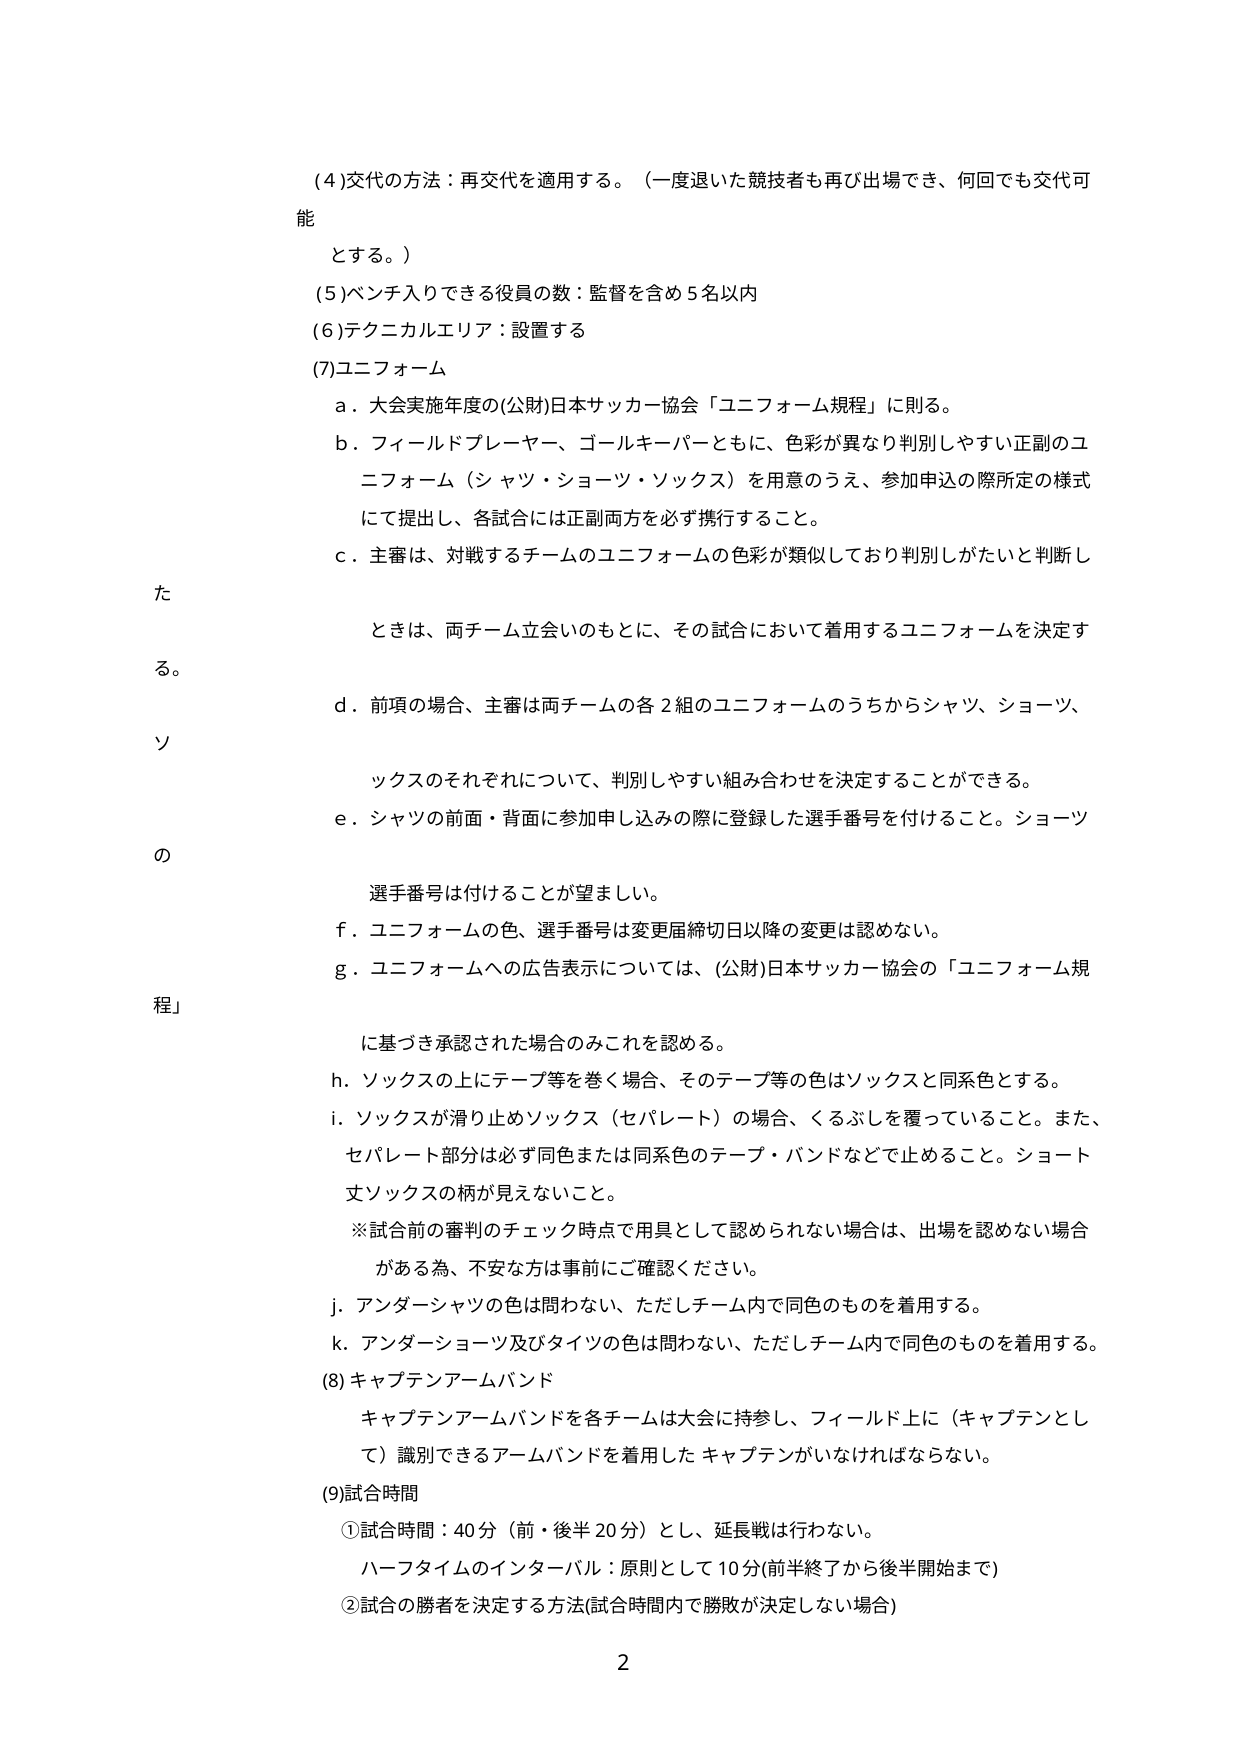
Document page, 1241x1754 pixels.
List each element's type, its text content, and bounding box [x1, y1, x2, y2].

text に基づき承認された場合のみこれを認める。 [153, 1023, 1092, 1061]
text (7)ユニフォーム [153, 348, 1092, 386]
text キャプテンアームバンドを各チームは大会に持参し、フィールド上に（キャプテンとして）識別できるアームバンドを着用した キャプテンがいなければならない。 [360, 1398, 1092, 1473]
text ックスのそれぞれについて、判別しやすい組み合わせを決定することができる。 [153, 761, 1092, 798]
text ｂ．フィールドプレーヤー、ゴールキーパーともに、色彩が異なり判別しやすい正副のユニフォーム（シ ャツ・ショーツ・ソックス）を用意のうえ、参加申込の際所定の様式にて提出し、各試合には正副両方を必ず携行すること。 [313, 423, 1092, 536]
text (9)試合時間 [153, 1473, 1092, 1511]
text ハーフタイムのインターバル：原則として10分(前半終了から後半開始まで) [153, 1548, 1092, 1586]
text (４)交代の方法：再交代を適用する。（一度退いた競技者も再び出場でき、何回でも交代可能 [296, 161, 1092, 236]
text (６)テクニカルエリア：設置する [153, 311, 1092, 348]
text k．アンダーショーツ及びタイツの色は問わない、ただしチーム内で同色のものを着用する。 [153, 1323, 1092, 1361]
text ｇ．ユニフォームへの広告表示については、(公財)日本サッカー協会の「ユニフォーム規程」 [153, 948, 1092, 1023]
text ｄ．前項の場合、主審は両チームの各2組のユニフォームのうちからシャツ、ショーツ、ソ [153, 686, 1092, 761]
text ａ．大会実施年度の(公財)日本サッカー協会「ユニフォーム規程」に則る。 [153, 386, 1092, 423]
text i．ソックスが滑り止めソックス（セパレート）の場合、くるぶしを覆っていること。また、セパレート部分は必ず同色または同系色のテープ・バンドなどで止めること。ショート丈ソックスの柄が見えないこと。 [331, 1098, 1092, 1211]
text ｅ．シャツの前面・背面に参加申し込みの際に登録した選手番号を付けること。ショーツの [153, 798, 1092, 873]
text 選手番号は付けることが望ましい。 [153, 873, 1092, 911]
text j．アンダーシャツの色は問わない、ただしチーム内で同色のものを着用する。 [153, 1286, 1092, 1323]
text ①試合時間：40分（前・後半20分）とし、延長戦は行わない。 [153, 1511, 1092, 1548]
text ときは、両チーム立会いのもとに、その試合において着用するユニフォームを決定する。 [153, 611, 1092, 686]
text ②試合の勝者を決定する方法(試合時間内で勝敗が決定しない場合) [153, 1586, 1092, 1623]
text ｆ．ユニフォームの色、選手番号は変更届締切日以降の変更は認めない。 [153, 911, 1092, 948]
text (8) キャプテンアームバンド [153, 1361, 1092, 1398]
text ｃ．主審は、対戦するチームのユニフォームの色彩が類似しており判別しがたいと判断した [153, 536, 1092, 611]
text ※試合前の審判のチェック時点で用具として認められない場合は、出場を認めない場合がある為、不安な方は事前にご確認ください。 [332, 1211, 1092, 1286]
text h．ソックスの上にテープ等を巻く場合、そのテープ等の色はソックスと同系色とする。 [331, 1061, 1092, 1098]
text とする。） [296, 236, 1092, 273]
text (５)ベンチ入りできる役員の数：監督を含め5名以内 [175, 273, 1092, 311]
